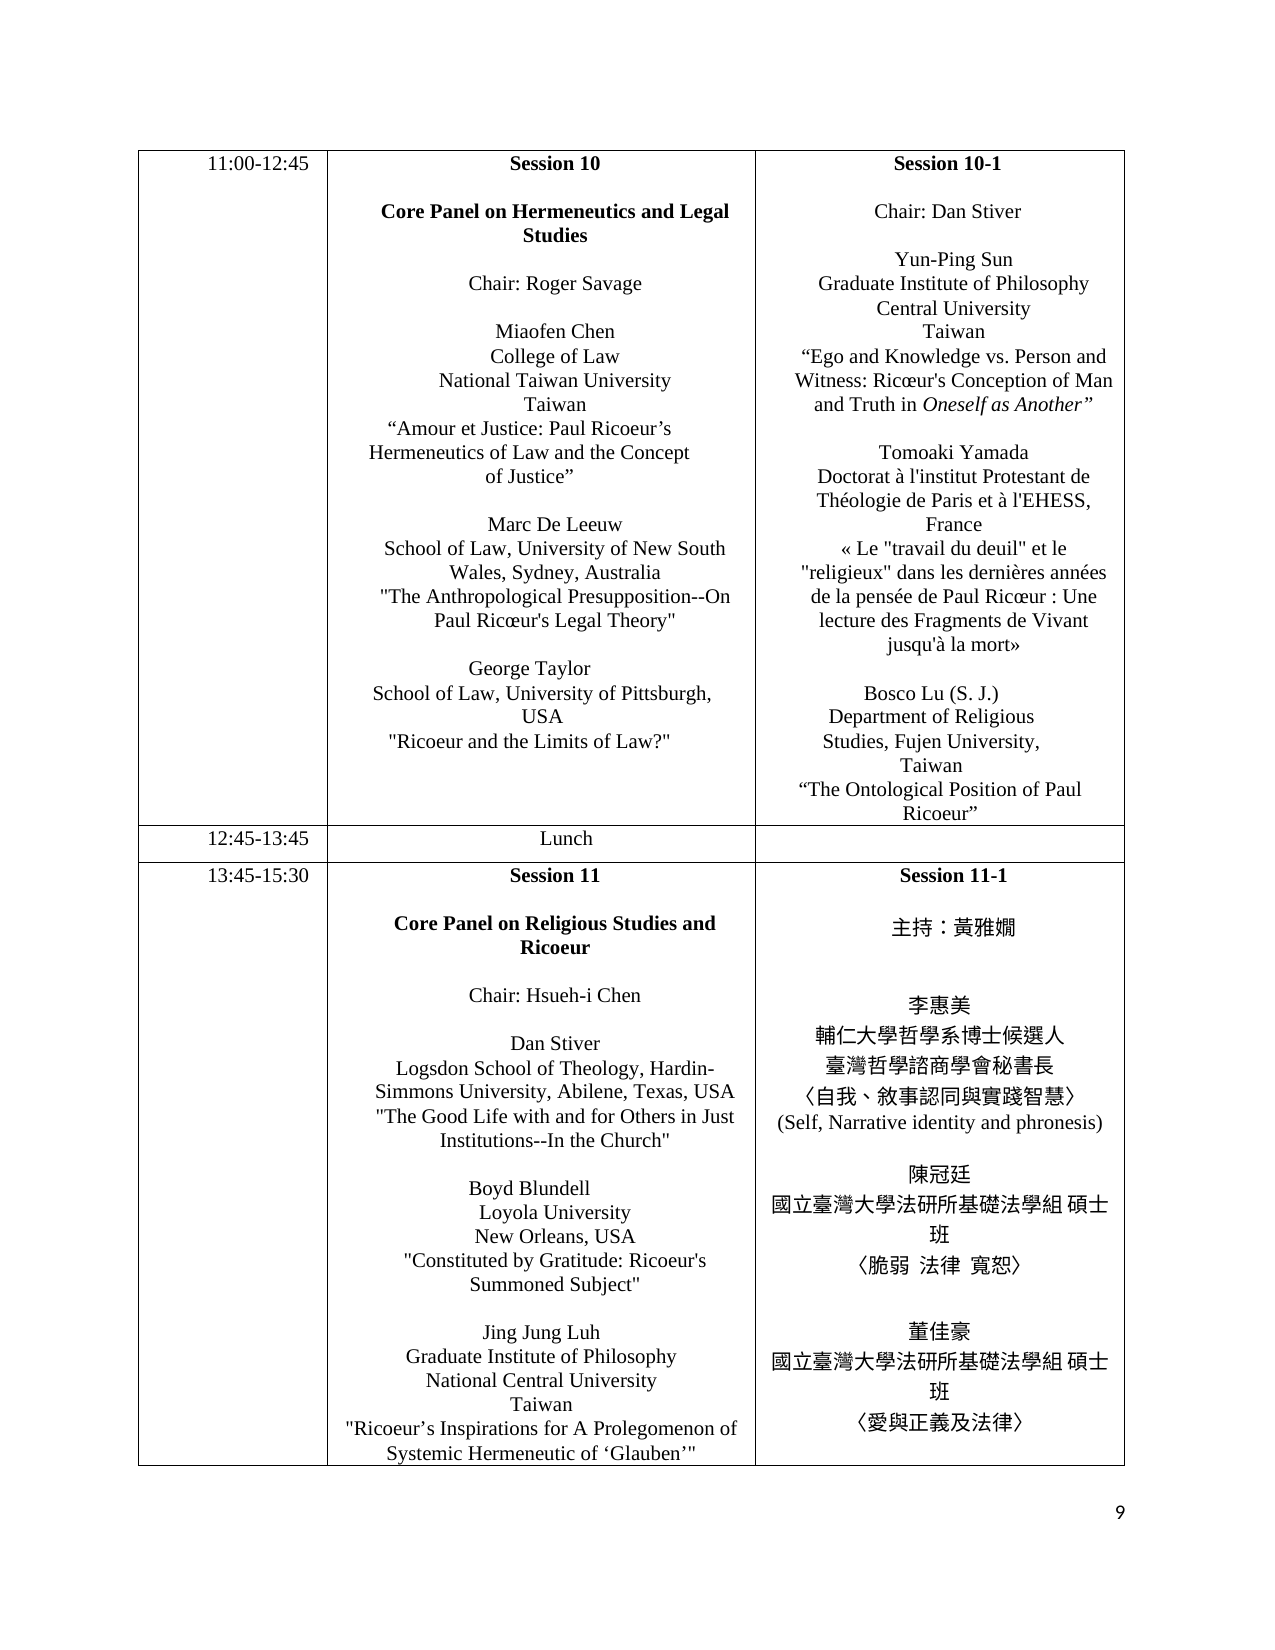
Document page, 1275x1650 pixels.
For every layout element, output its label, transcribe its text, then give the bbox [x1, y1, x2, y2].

table_cell [756, 826, 1124, 862]
table_cell 13:45-15:30 [139, 863, 327, 1464]
table_header Session 10 Core Panel on Hermeneutics and Legal Studies Chair: Roger Savage Miaofen Chen College of Law National Taiwan University Taiwan “Amour et Justice: Paul Ricoeur’s Hermeneutics of Law and the Concept of Justice” Marc De Leeuw School of Law, University of New South Wales, Sydney, Australia "The Anthropological Presupposition--On Paul Ricœur's Legal Theory" George Taylor School of Law, University of Pittsburgh, USA "Ricoeur and the Limits of Law?" [328, 151, 755, 825]
table_cell Session 11-1 主持：黃雅嫺 李惠美 輔仁大學哲學系博士候選人 臺灣哲學諮商學會秘書長 〈自我、敘事認同與實踐智慧〉 (Self, Narrative identity and phronesis) 陳冠廷 國立臺灣大學法研所基礎法學組 碩士班 〈脆弱 法律 寬恕〉 董佳豪 國立臺灣大學法研所基礎法學組 碩士班 〈愛與正義及法律〉 [756, 863, 1124, 1464]
table_header Session 10-1 Chair: Dan Stiver Yun-Ping Sun Graduate Institute of Philosophy Central University Taiwan “Ego and Knowledge vs. Person and Witness: Ricœur's Conception of Man and Truth in Oneself as Another” Tomoaki Yamada Doctorat à l'institut Protestant de Théologie de Paris et à l'EHESS, France « Le "travail du deuil" et le "religieux" dans les dernières années de la pensée de Paul Ricœur : Une lecture des Fragments de Vivant jusqu'à la mort» Bosco Lu (S. J.) Department of Religious Studies, Fujen University, Taiwan “The Ontological Position of Paul Ricoeur” [756, 151, 1124, 825]
table_cell Session 11 Core Panel on Religious Studies and Ricoeur Chair: Hsueh-i Chen Dan Stiver Logsdon School of Theology, Hardin-Simmons University, Abilene, Texas, USA "The Good Life with and for Others in Just Institutions--In the Church" Boyd Blundell Loyola University New Orleans, USA "Constituted by Gratitude: Ricoeur's Summoned Subject" Jing Jung Luh Graduate Institute of Philosophy National Central University Taiwan "Ricoeur’s Inspirations for A Prolegomenon of Systemic Hermeneutic of ‘Glauben’" [328, 863, 755, 1464]
table_cell Lunch [328, 826, 755, 862]
table_header 11:00-12:45 [139, 151, 327, 825]
table_cell 12:45-13:45 [139, 826, 327, 862]
